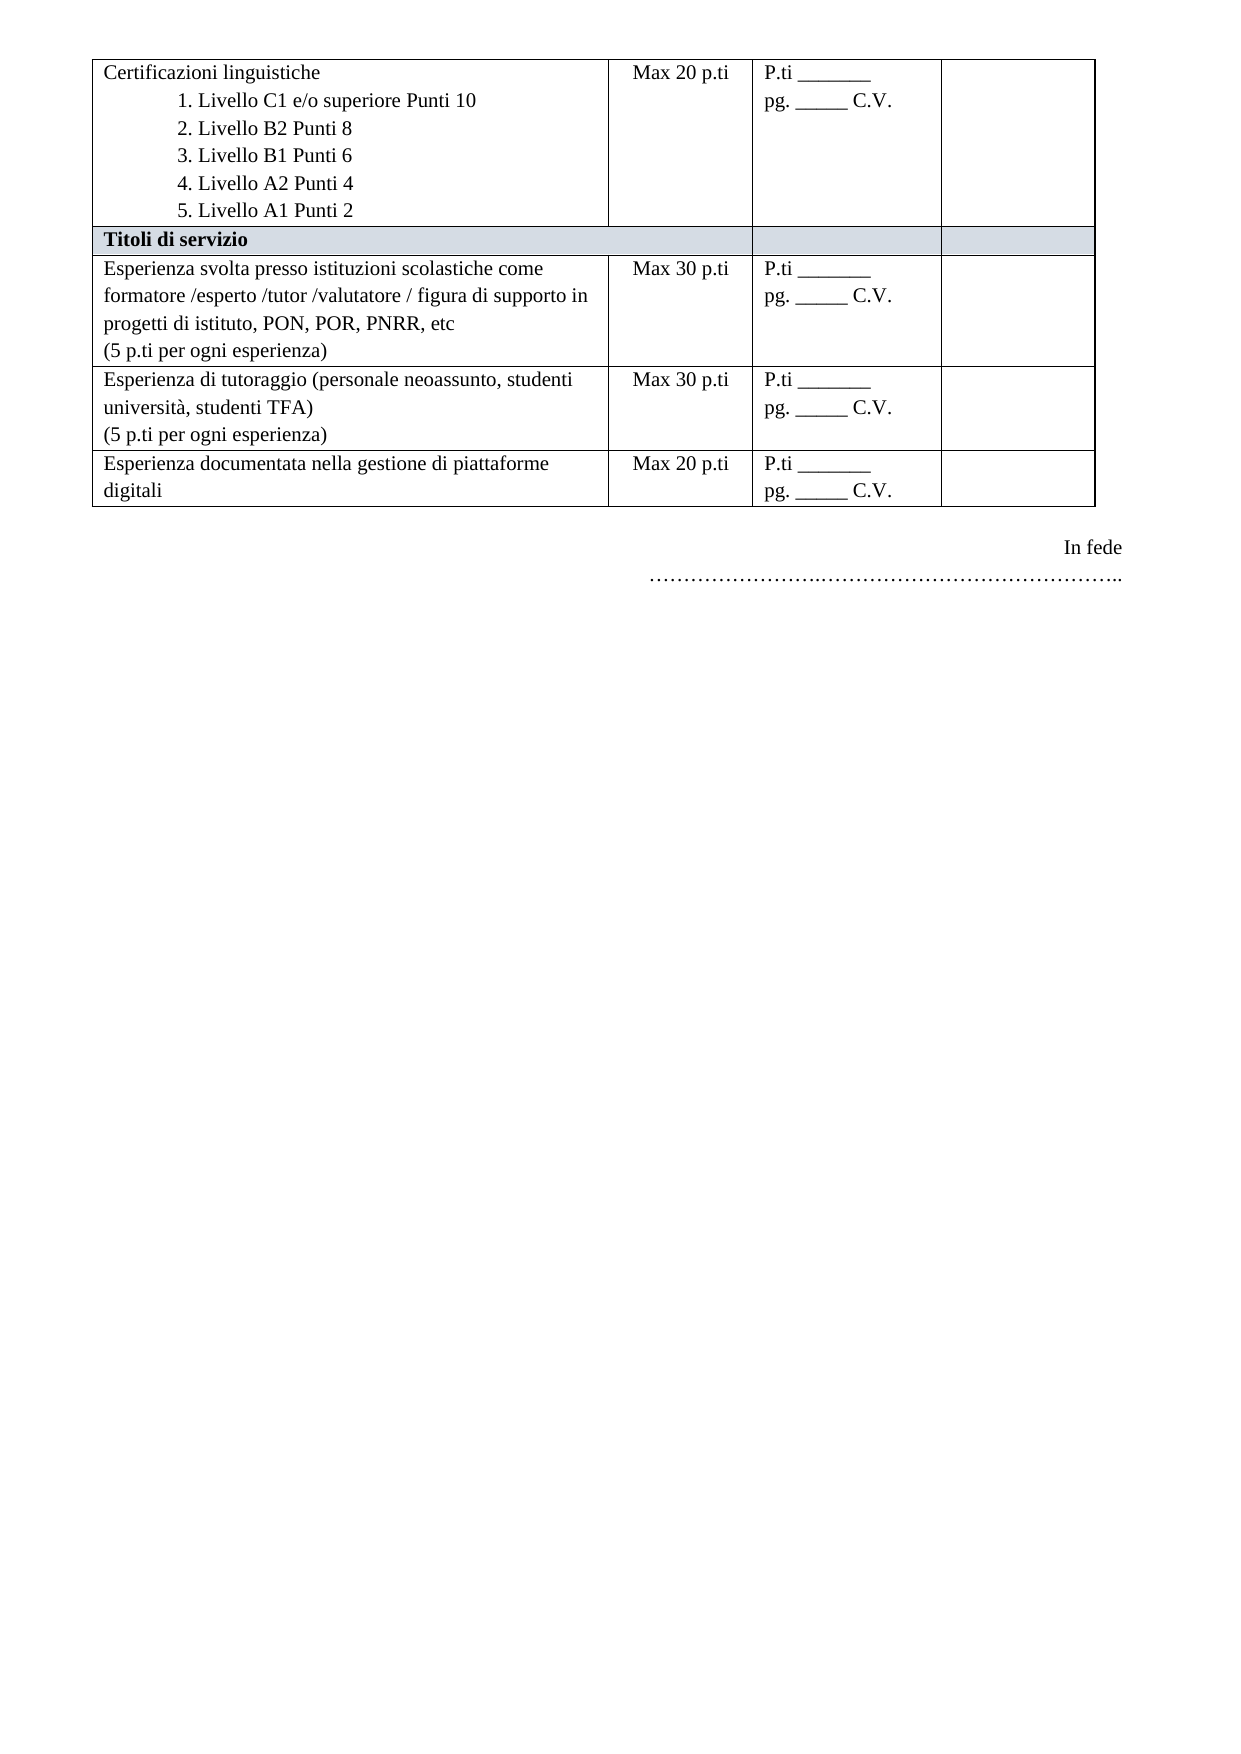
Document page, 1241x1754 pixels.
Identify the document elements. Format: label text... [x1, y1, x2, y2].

table_cell P.ti _______ pg. _____ C.V. [753, 451, 941, 506]
table_cell Esperienza documentata nella gestione di piattaforme digitali [93, 451, 608, 506]
table_cell [753, 227, 941, 254]
table_cell P.ti _______ pg. _____ C.V. [753, 367, 941, 450]
table_cell [942, 60, 1094, 226]
text …………………….…………………………………….. [103, 562, 1122, 586]
table_cell Esperienza di tutoraggio (personale neoassunto, studenti università, studenti TFA) (5 p.ti per ogni esperienza) [93, 367, 608, 450]
table_cell [942, 227, 1094, 254]
table_cell [942, 256, 1094, 366]
table_cell Certificazioni linguistiche 1. Livello C1 e/o superiore Punti 10 2. Livello B2 Punti 8 3. Livello B1 Punti 6 4. Livello A2 Punti 4 5. Livello A1 Punti 2 [93, 60, 608, 226]
table_cell Max 30 p.ti [609, 367, 752, 450]
table_cell [942, 367, 1094, 450]
table_cell Max 30 p.ti [609, 256, 752, 366]
table_cell Max 20 p.ti [609, 60, 752, 226]
table_cell P.ti _______ pg. _____ C.V. [753, 256, 941, 366]
table_cell [942, 451, 1094, 506]
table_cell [753, 60, 941, 226]
table_cell Max 20 p.ti [609, 451, 752, 506]
table_cell Esperienza svolta presso istituzioni scolastiche come formatore /esperto /tutor /valutatore / figura di supporto in progetti di istituto, PON, POR, PNRR, etc (5 p.ti per ogni esperienza) [93, 256, 608, 366]
text In fede [103, 535, 1122, 559]
table_cell Titoli di servizio [93, 227, 752, 254]
